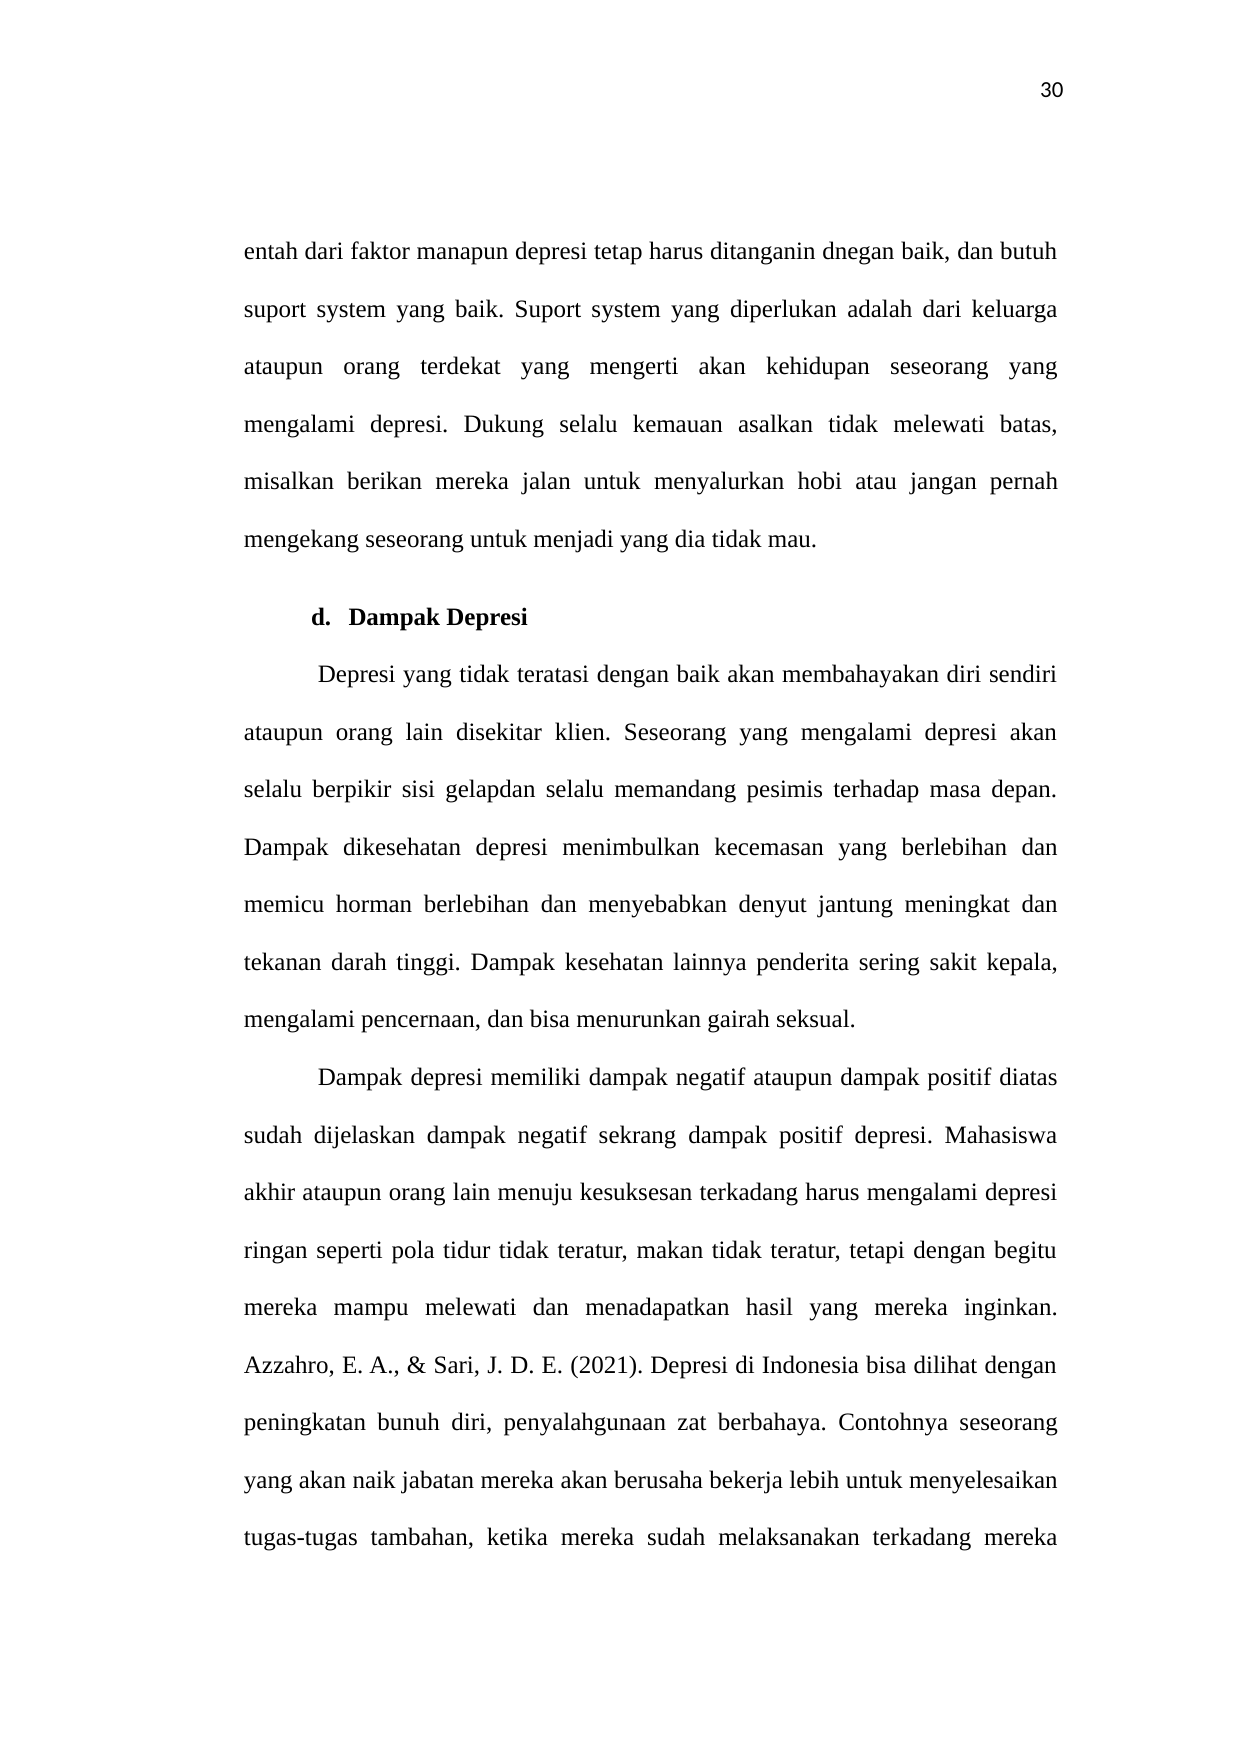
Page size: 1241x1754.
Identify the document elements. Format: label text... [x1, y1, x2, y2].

text Depresi yang tidak teratasi dengan baik akan membahayakan diri sendiri ataupun orang lain disekitar klien. Seseorang yang mengalami depresi akan selalu berpikir sisi gelapdan selalu memandang pesimis terhadap masa depan. Dampak dikesehatan depresi menimbulkan kecemasan yang berlebihan dan memicu horman berlebihan dan menyebabkan denyut jantung meningkat dan tekanan darah tinggi. Dampak kesehatan lainnya penderita sering sakit kepala, mengalami pencernaan, dan bisa menurunkan gairah seksual. [244, 659, 1058, 1033]
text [244, 236, 1058, 552]
subtitle Dampak Depresi [311, 602, 1058, 631]
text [244, 1062, 1058, 1551]
